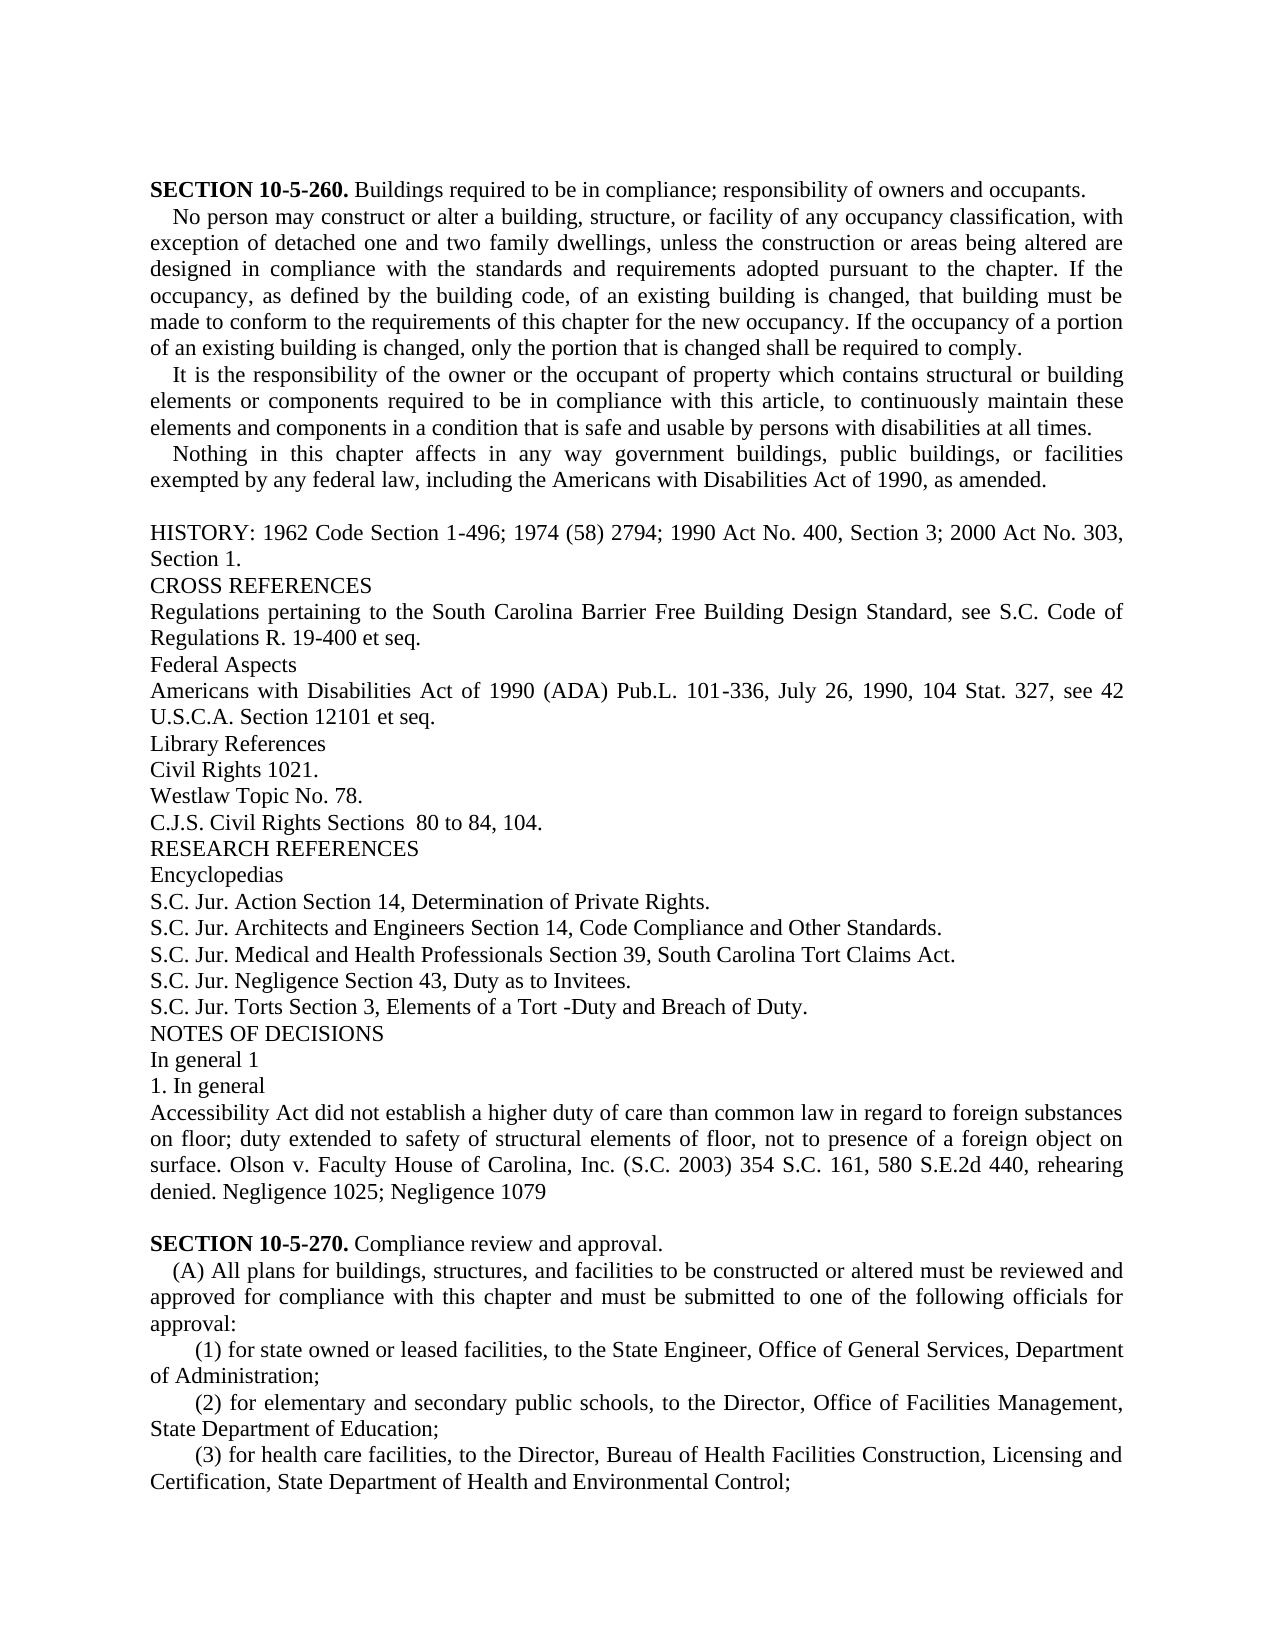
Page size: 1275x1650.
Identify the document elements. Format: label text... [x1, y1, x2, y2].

text S.C. Jur. Torts Section 3, Elements of a Tort -Duty and Breach of Duty. [150, 993, 1125, 1020]
text Americans with Disabilities Act of 1990 (ADA) Pub.L. 101-336, July 26, 1990, 104 Stat. 327, see 42 U.S.C.A. Section 12101 et seq. [150, 677, 1125, 730]
text Library References [150, 730, 1125, 756]
text S.C. Jur. Negligence Section 43, Duty as to Invitees. [150, 967, 1125, 993]
text (3) for health care facilities, to the Director, Bureau of Health Facilities Construction, Licensing and Certification, State Department of Health and Environmental Control; [150, 1441, 1125, 1494]
text 1. In general [150, 1072, 1125, 1099]
text SECTION 10-5-270. Compliance review and approval. [150, 1231, 1125, 1257]
text Accessibility Act did not establish a higher duty of care than common law in regard to foreign substances on floor; duty extended to safety of structural elements of floor, not to presence of a foreign object on surface. Olson v. Faculty House of Carolina, Inc. (S.C. 2003) 354 S.C. 161, 580 S.E.2d 440, rehearing denied. Negligence 1025; Negligence 1079 [150, 1099, 1125, 1204]
text Federal Aspects [150, 651, 1125, 677]
text C.J.S. Civil Rights Sections 80 to 84, 104. [150, 809, 1125, 835]
text In general 1 [150, 1046, 1125, 1072]
text SECTION 10-5-260. Buildings required to be in compliance; responsibility of owners and occupants. [150, 176, 1125, 203]
text Regulations pertaining to the South Carolina Barrier Free Building Design Standard, see S.C. Code of Regulations R. 19-400 et seq. [150, 598, 1125, 651]
text CROSS REFERENCES [150, 572, 1125, 598]
text Civil Rights 1021. [150, 756, 1125, 782]
text Nothing in this chapter affects in any way government buildings, public buildings, or facilities exempted by any federal law, including the Americans with Disabilities Act of 1990, as amended. [150, 440, 1125, 493]
text (A) All plans for buildings, structures, and facilities to be constructed or altered must be reviewed and approved for compliance with this chapter and must be submitted to one of the following officials for approval: [150, 1257, 1125, 1336]
text Encyclopedias [150, 862, 1125, 888]
text (2) for elementary and secondary public schools, to the Director, Office of Facilities Management, State Department of Education; [150, 1389, 1125, 1441]
text HISTORY: 1962 Code Section 1-496; 1974 (58) 2794; 1990 Act No. 400, Section 3; 2000 Act No. 303, Section 1. [150, 519, 1125, 572]
text S.C. Jur. Architects and Engineers Section 14, Code Compliance and Other Standards. [150, 914, 1125, 941]
text NOTES OF DECISIONS [150, 1020, 1125, 1046]
text (1) for state owned or leased facilities, to the State Engineer, Office of General Services, Department of Administration; [150, 1336, 1125, 1389]
text S.C. Jur. Action Section 14, Determination of Private Rights. [150, 888, 1125, 914]
text It is the responsibility of the owner or the occupant of property which contains structural or building elements or components required to be in compliance with this article, to continuously maintain these elements and components in a condition that is safe and usable by persons with disabilities at all times. [150, 361, 1125, 440]
text S.C. Jur. Medical and Health Professionals Section 39, South Carolina Tort Claims Act. [150, 941, 1125, 967]
text No person may construct or alter a building, structure, or facility of any occupancy classification, with exception of detached one and two family dwellings, unless the construction or areas being altered are designed in compliance with the standards and requirements adopted pursuant to the chapter. If the occupancy, as defined by the building code, of an existing building is changed, that building must be made to conform to the requirements of this chapter for the new occupancy. If the occupancy of a portion of an existing building is changed, only the portion that is changed shall be required to comply. [150, 203, 1125, 361]
text Westlaw Topic No. 78. [150, 782, 1125, 809]
text RESEARCH REFERENCES [150, 835, 1125, 862]
